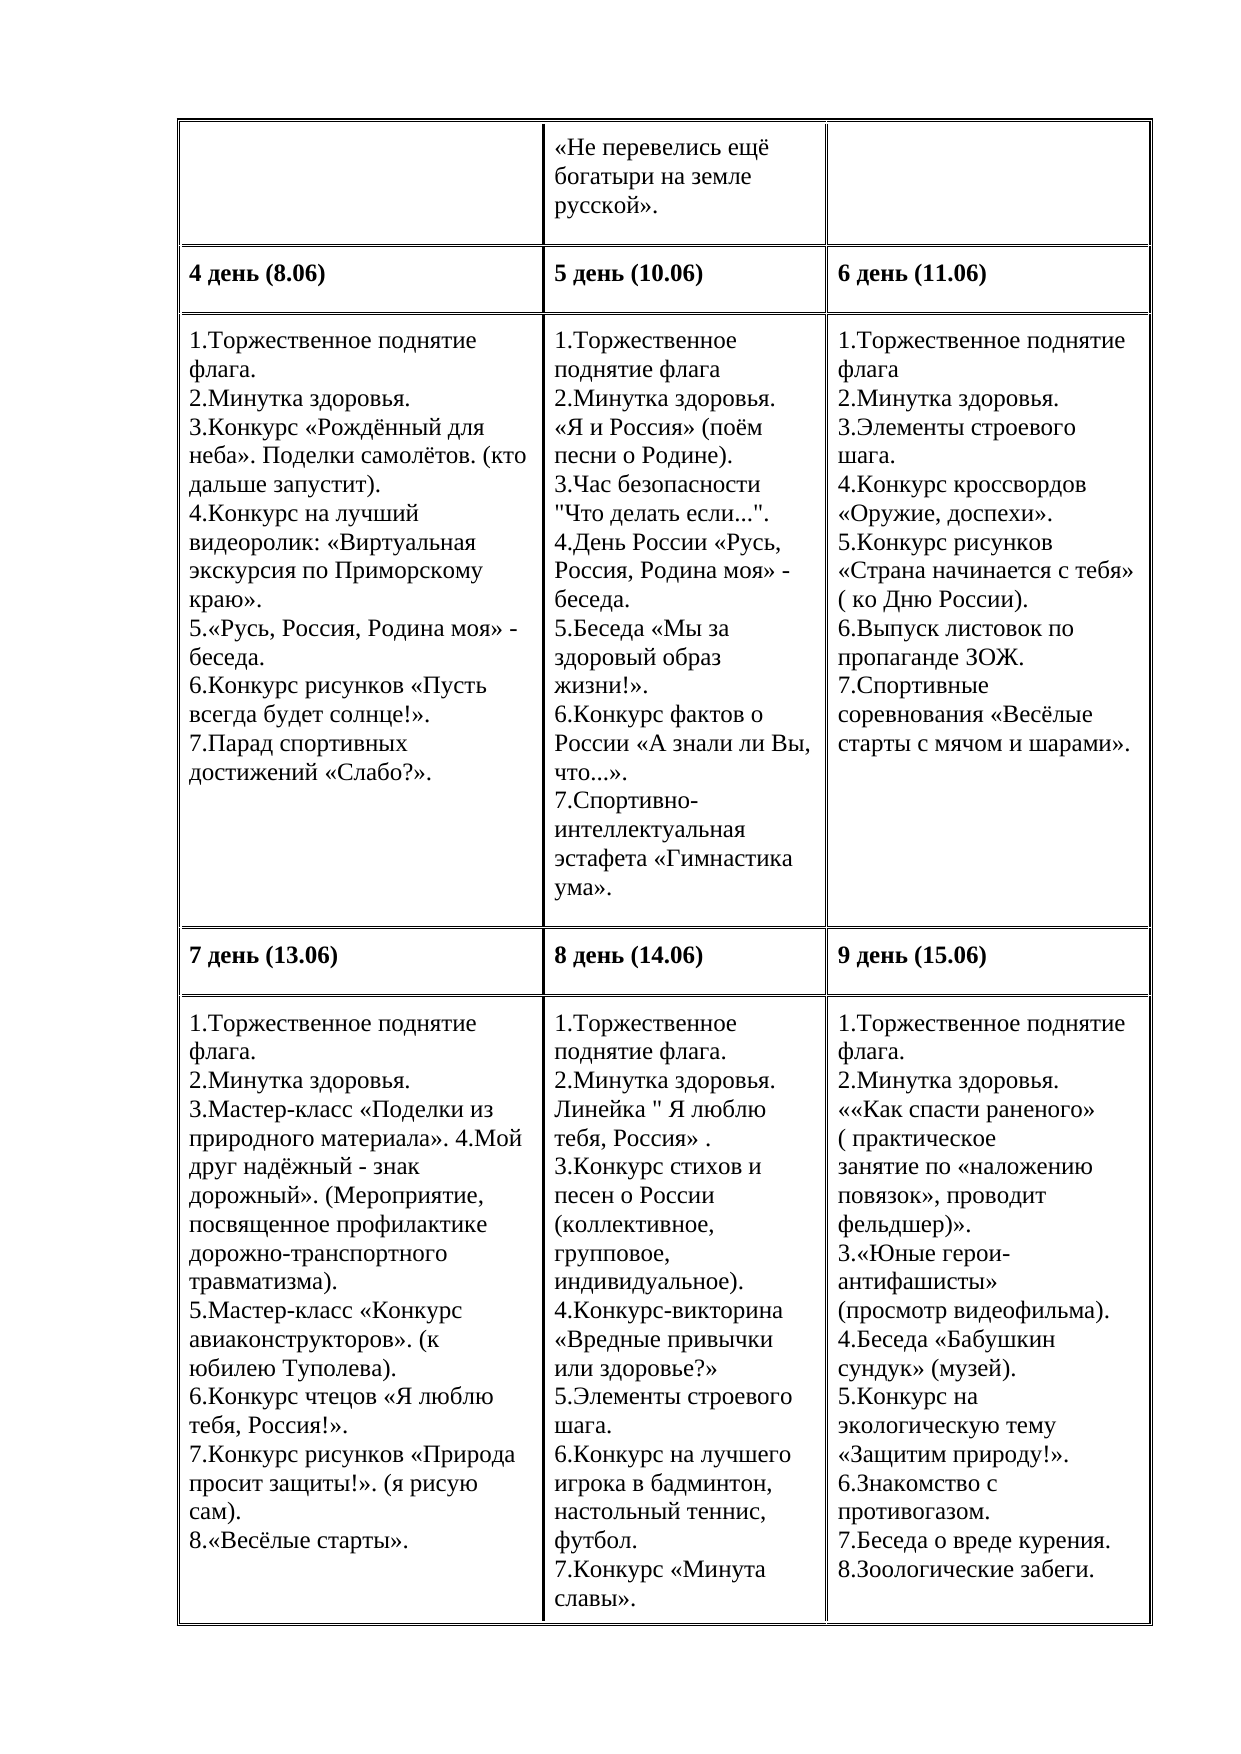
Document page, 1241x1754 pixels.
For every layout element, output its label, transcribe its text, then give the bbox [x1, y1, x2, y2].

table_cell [543, 122, 827, 243]
table_cell 4 день (8.06) [180, 244, 542, 311]
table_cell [827, 994, 1150, 1622]
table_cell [180, 122, 543, 243]
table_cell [180, 994, 543, 1622]
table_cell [543, 997, 827, 1622]
table_cell 7 день (13.06) [178, 926, 543, 993]
table_cell 1.Торжественное поднятие флага 2.Минутка здоровья. «Я и Россия» (поём песни о Родине). 3.Час безопасности "Что делать если...". 4.День России «Русь, Россия, Родина моя» - беседа. 5.Беседа «Мы за здоровый образ жизни!». 6.Конкурс фактов о России «А знали ли Вы, что...». 7.Спортивно-интеллектуальная эстафета «Гимнастика ума». [545, 315, 825, 926]
table_cell 1.Торжественное поднятие флага 2.Минутка здоровья. 3.Элементы строевого шага. 4.Конкурс кроссвордов «Оружие, доспехи». 5.Конкурс рисунков «Страна начинается с тебя» ( ко Дню России). 6.Выпуск листовок по пропаганде ЗОЖ. 7.Спортивные соревнования «Весёлые старты с мячом и шарами». [828, 311, 1150, 926]
table_cell 8 день (14.06) [545, 929, 825, 993]
table_cell 1.Торжественное поднятие флага. 2.Минутка здоровья. 3.Конкурс «Рождённый для неба». Поделки самолётов. (кто дальше запустит). 4.Конкурс на лучший видеоролик: «Виртуальная экскурсия по Приморскому краю». 5.«Русь, Россия, Родина моя» - беседа. 6.Конкурс рисунков «Пусть всегда будет солнце!». 7.Парад спортивных достижений «Слабо?». [180, 311, 542, 926]
table_cell 6 день (11.06) [828, 244, 1150, 311]
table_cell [827, 122, 1149, 243]
table_cell 9 день (15.06) [827, 926, 1151, 993]
table_cell 5 день (10.06) [545, 247, 825, 311]
